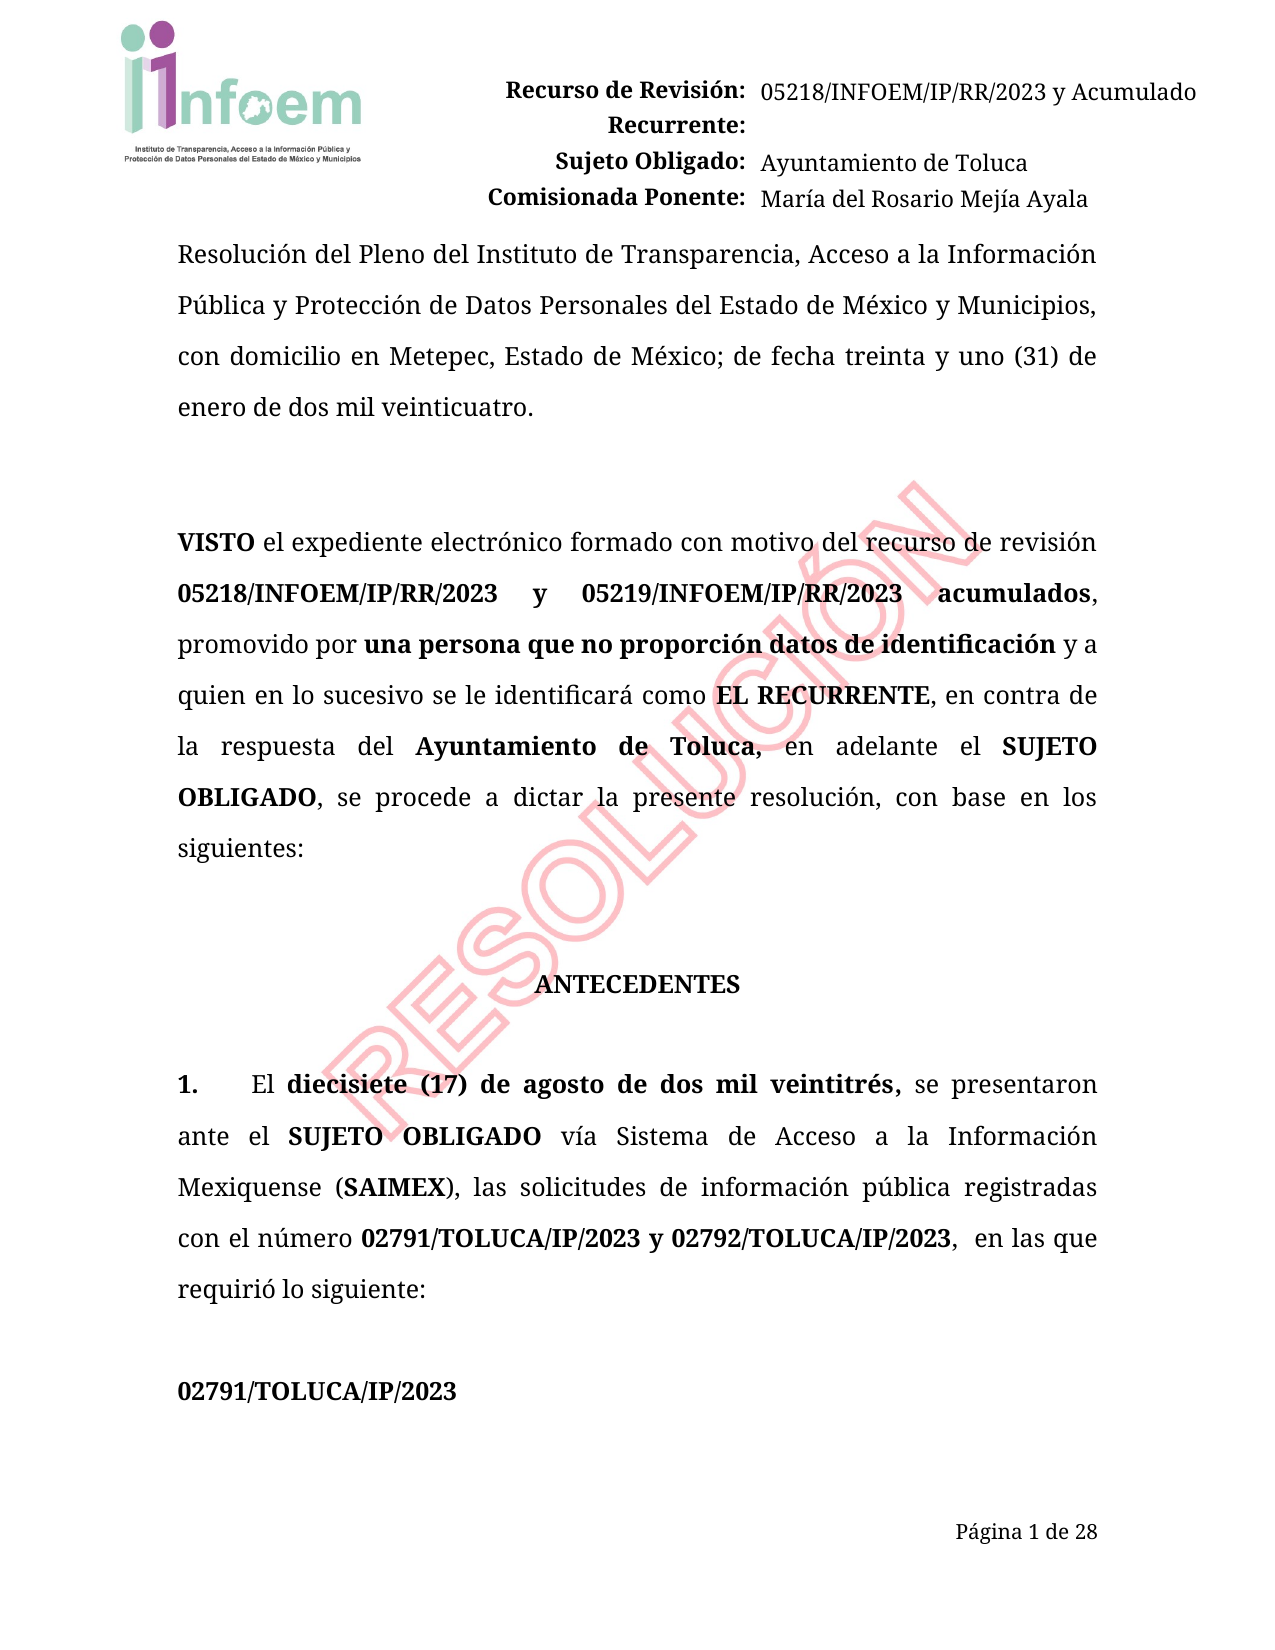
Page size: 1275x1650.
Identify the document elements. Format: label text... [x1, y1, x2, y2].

picture [1, 0, 1271, 1615]
text VISTO el expediente electrónico formado con motivo del recurso de revisión 05218/INFOEM/IP/RR/2023 y 05219/INFOEM/IP/RR/2023 acumulados, promovido por una persona que no proporción datos de identificación y a quien en lo sucesivo se le identificará como EL RECURRENTE, en contra de la respuesta del Ayuntamiento de Toluca, en adelante el SUJETO OBLIGADO, se procede a dictar la presente resolución, con base en los siguientes: [177, 525, 1098, 865]
text Resolución del Pleno del Instituto de Transparencia, Acceso a la Información Pública y Protección de Datos Personales del Estado de México y Municipios, con domicilio en Metepec, Estado de México; de fecha treinta y uno (31) de enero de dos mil veinticuatro. [177, 236, 1098, 423]
list El diecisiete (17) de agosto de dos mil veintitrés, se presentaron ante el SUJETO OBLIGADO vía Sistema de Acceso a la Información Mexiquense (SAIMEX), las solicitudes de información pública registradas con el número 02791/TOLUCA/IP/2023 y 02792/TOLUCA/IP/2023, en las que requirió lo siguiente: [177, 1067, 1098, 1305]
subtitle ANTECEDENTES [177, 966, 1098, 1001]
text 02791/TOLUCA/IP/2023 [177, 1373, 1098, 1407]
